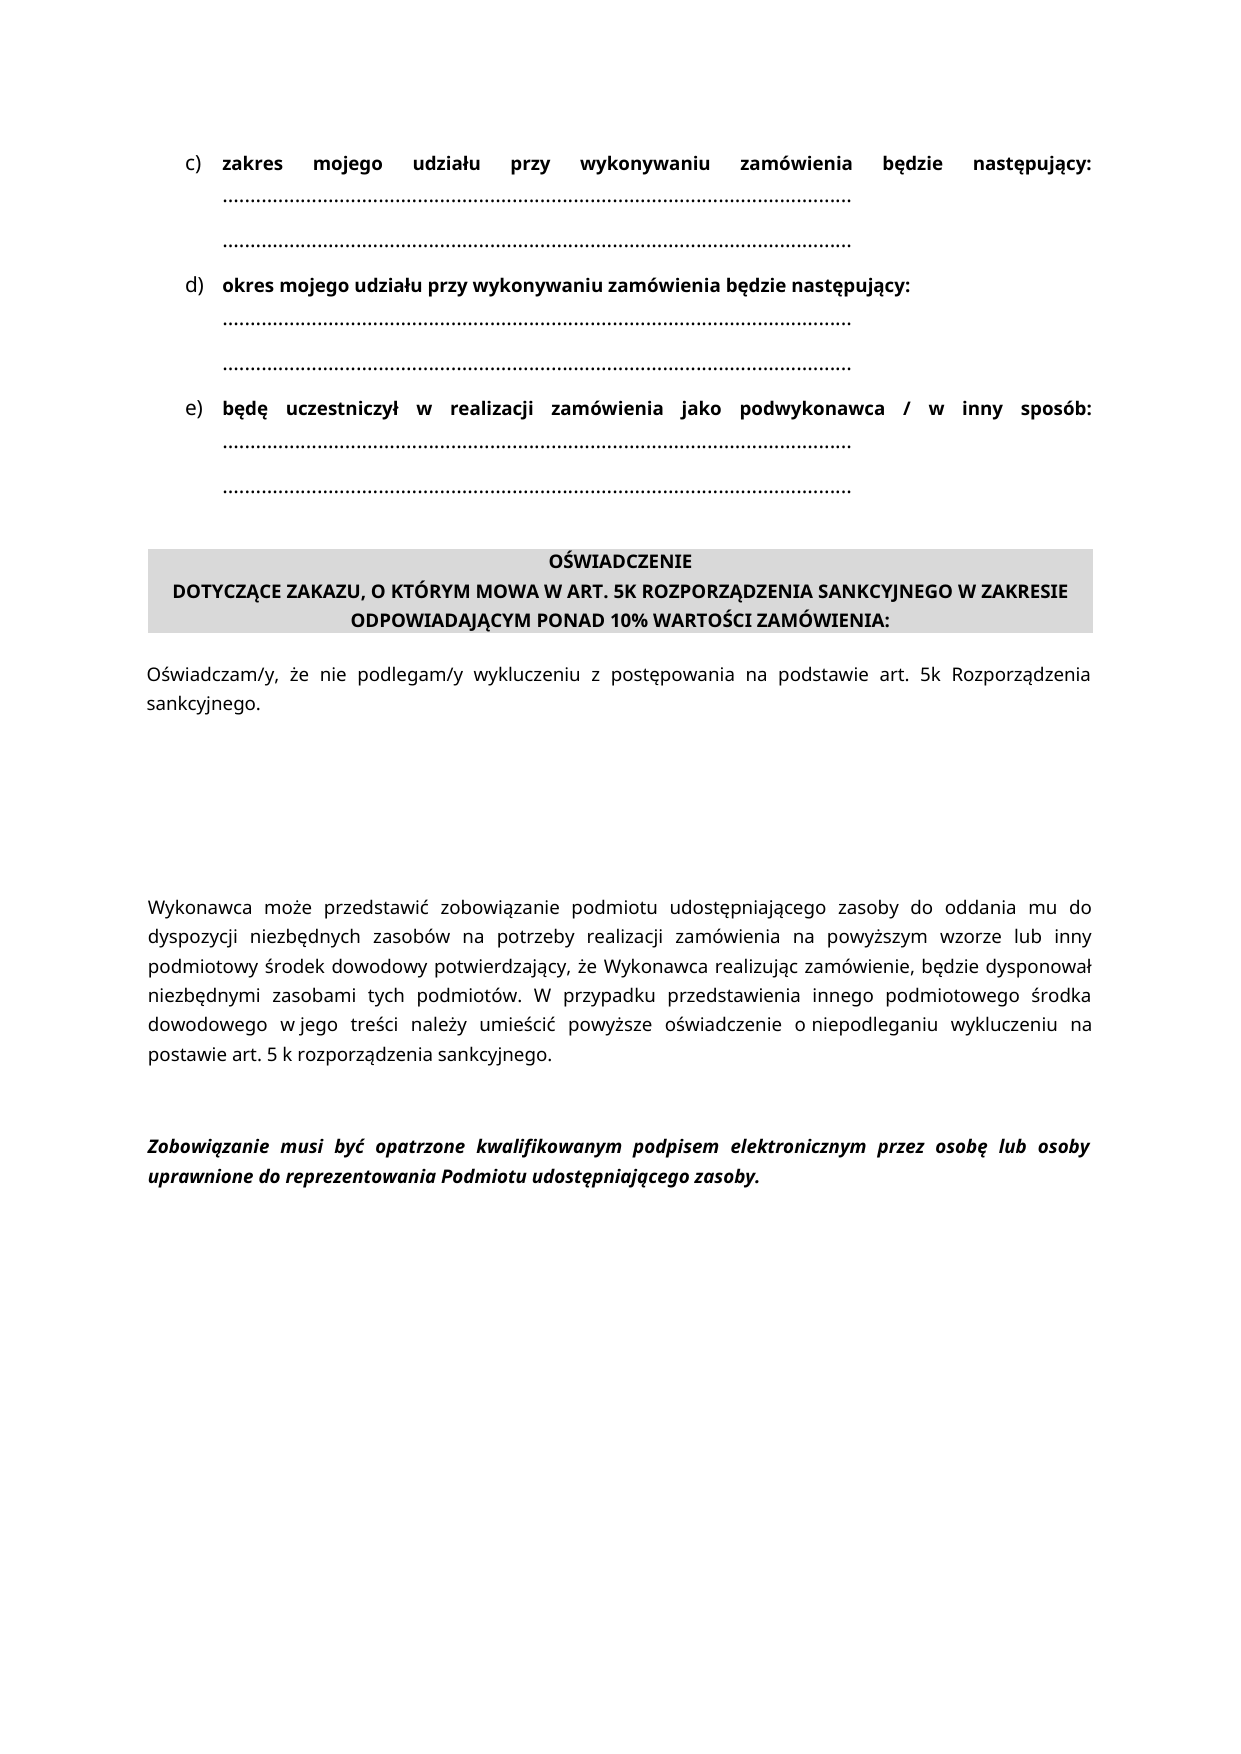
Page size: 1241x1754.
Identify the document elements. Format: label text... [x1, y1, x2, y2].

text Wykonawca może przedstawić zobowiązanie podmiotu udostępniającego zasoby do oddania mu do dyspozycji niezbędnych zasobów na potrzeby realizacji zamówienia na powyższym wzorze lub inny podmiotowy środek dowodowy potwierdzający, że Wykonawca realizując zamówienie, będzie dysponował niezbędnymi zasobami tych podmiotów. W przypadku przedstawienia innego podmiotowego środka dowodowego w jego treści należy umieścić powyższe oświadczenie o niepodleganiu wykluczeniu na postawie art. 5 k rozporządzenia sankcyjnego. [148, 894, 1093, 1066]
list zakres mojego udziału przy wykonywaniu zamówienia będzie następujący: ................................................................................................................. [185, 148, 1093, 209]
list ................................................................................................................. [222, 348, 1093, 377]
text OŚWIADCZENIE DOTYCZĄCE ZAKAZU, O KTÓRYM MOWA W ART. 5K ROZPORZĄDZENIA SANKCYJNEGO W ZAKRESIE ODPOWIADAJĄCYM PONAD 10% WARTOŚCI ZAMÓWIENIA: [148, 549, 1093, 633]
list będę uczestniczył w realizacji zamówienia jako podwykonawca / w inny sposób: ................................................................................................................. [185, 393, 1093, 454]
list ................................................................................................................. [222, 225, 1093, 254]
list okres mojego udziału przy wykonywaniu zamówienia będzie następujący: ................................................................................................................. [185, 270, 1093, 331]
list ................................................................................................................. [222, 471, 1093, 499]
text Oświadczam/y, że nie podlegam/y wykluczeniu z postępowania na podstawie art. 5k Rozporządzenia sankcyjnego. [146, 661, 1093, 716]
text Zobowiązanie musi być opatrzone kwalifikowanym podpisem elektronicznym przez osobę lub osoby uprawnione do reprezentowania Podmiotu udostępniającego zasoby. [148, 1134, 1093, 1188]
